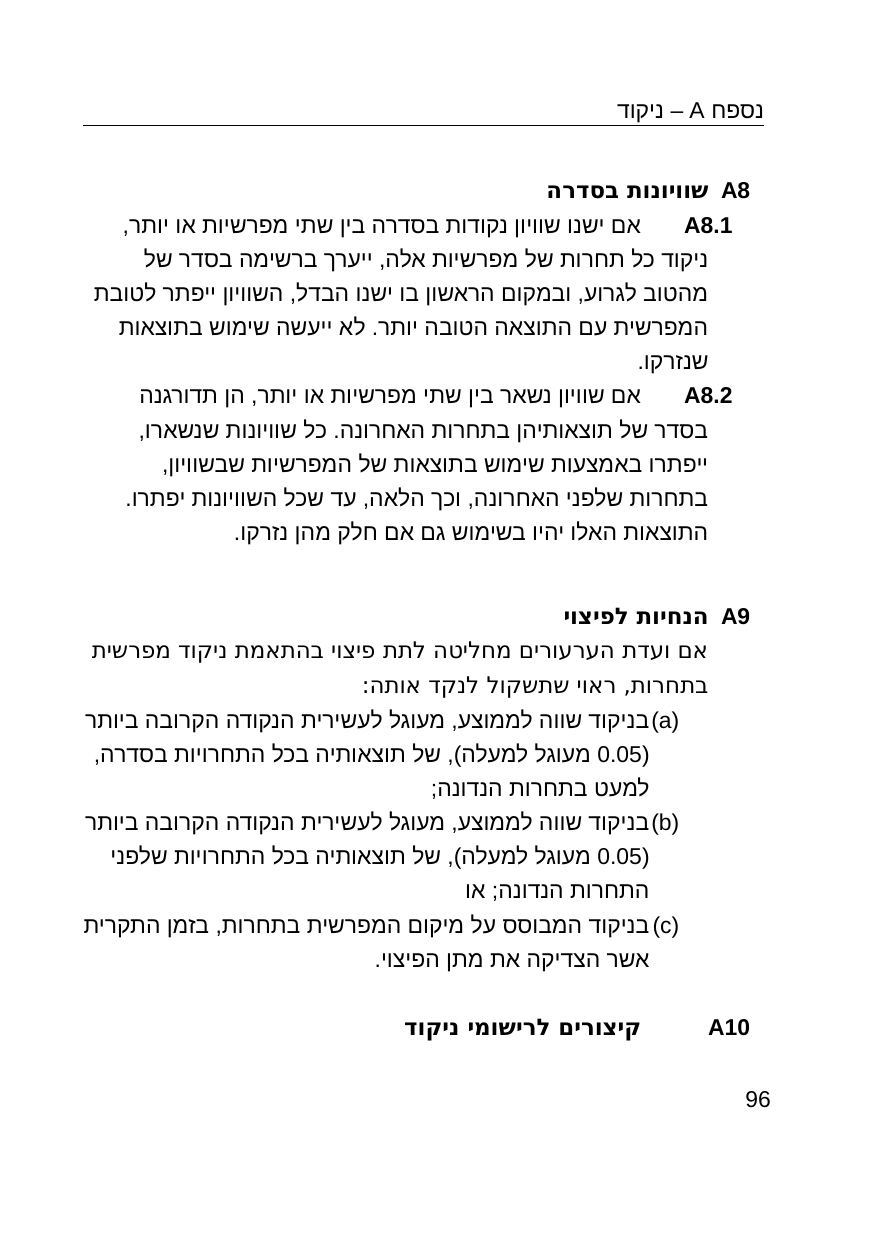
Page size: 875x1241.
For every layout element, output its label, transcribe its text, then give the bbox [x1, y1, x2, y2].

text שוויונות בסדרה [83, 177, 750, 204]
text קיצורים לרישומי ניקוד [83, 1014, 750, 1041]
list אם שוויון נשאר בין שתי מפרשיות או יותר, הן תדורגנה בסדר של תוצאותיהן בתחרות האחרונה. כל שוויונות שנשארו, ייפתרו באמצעות שימוש בתוצאות של המפרשיות שבשוויון, בתחרות שלפני האחרונה, וכך הלאה, עד שכל השוויונות יפתרו. התוצאות האלו יהיו בשימוש גם אם חלק מהן נזרקו. [83, 382, 732, 546]
list בניקוד שווה לממוצע, מעוגל לעשירית הנקודה הקרובה ביותר (0.05 מעוגל למעלה), של תוצאותיה בכל התחרויות בסדרה, למעט בתחרות הנדונה; [83, 707, 679, 801]
text הנחיות לפיצוי [83, 603, 750, 629]
list בניקוד שווה לממוצע, מעוגל לעשירית הנקודה הקרובה ביותר (0.05 מעוגל למעלה), של תוצאותיה בכל התחרויות שלפני התחרות הנדונה; או [83, 809, 679, 904]
list בניקוד המבוסס על מיקום המפרשית בתחרות, בזמן התקרית אשר הצדיקה את מתן הפיצוי. [83, 912, 679, 972]
list אם ישנו שוויון נקודות בסדרה בין שתי מפרשיות או יותר, ניקוד כל תחרות של מפרשיות אלה, ייערך ברשימה בסדר של מהטוב לגרוע, ובמקום הראשון בו ישנו הבדל, השוויון ייפתר לטובת המפרשית עם התוצאה הטובה יותר. לא ייעשה שימוש בתוצאות שנזרקו. [83, 212, 732, 375]
list אם ועדת הערעורים מחליטה לתת פיצוי בהתאמת ניקוד מפרשית בתחרות, ראוי שתשקול לנקד אותה: [83, 637, 709, 699]
